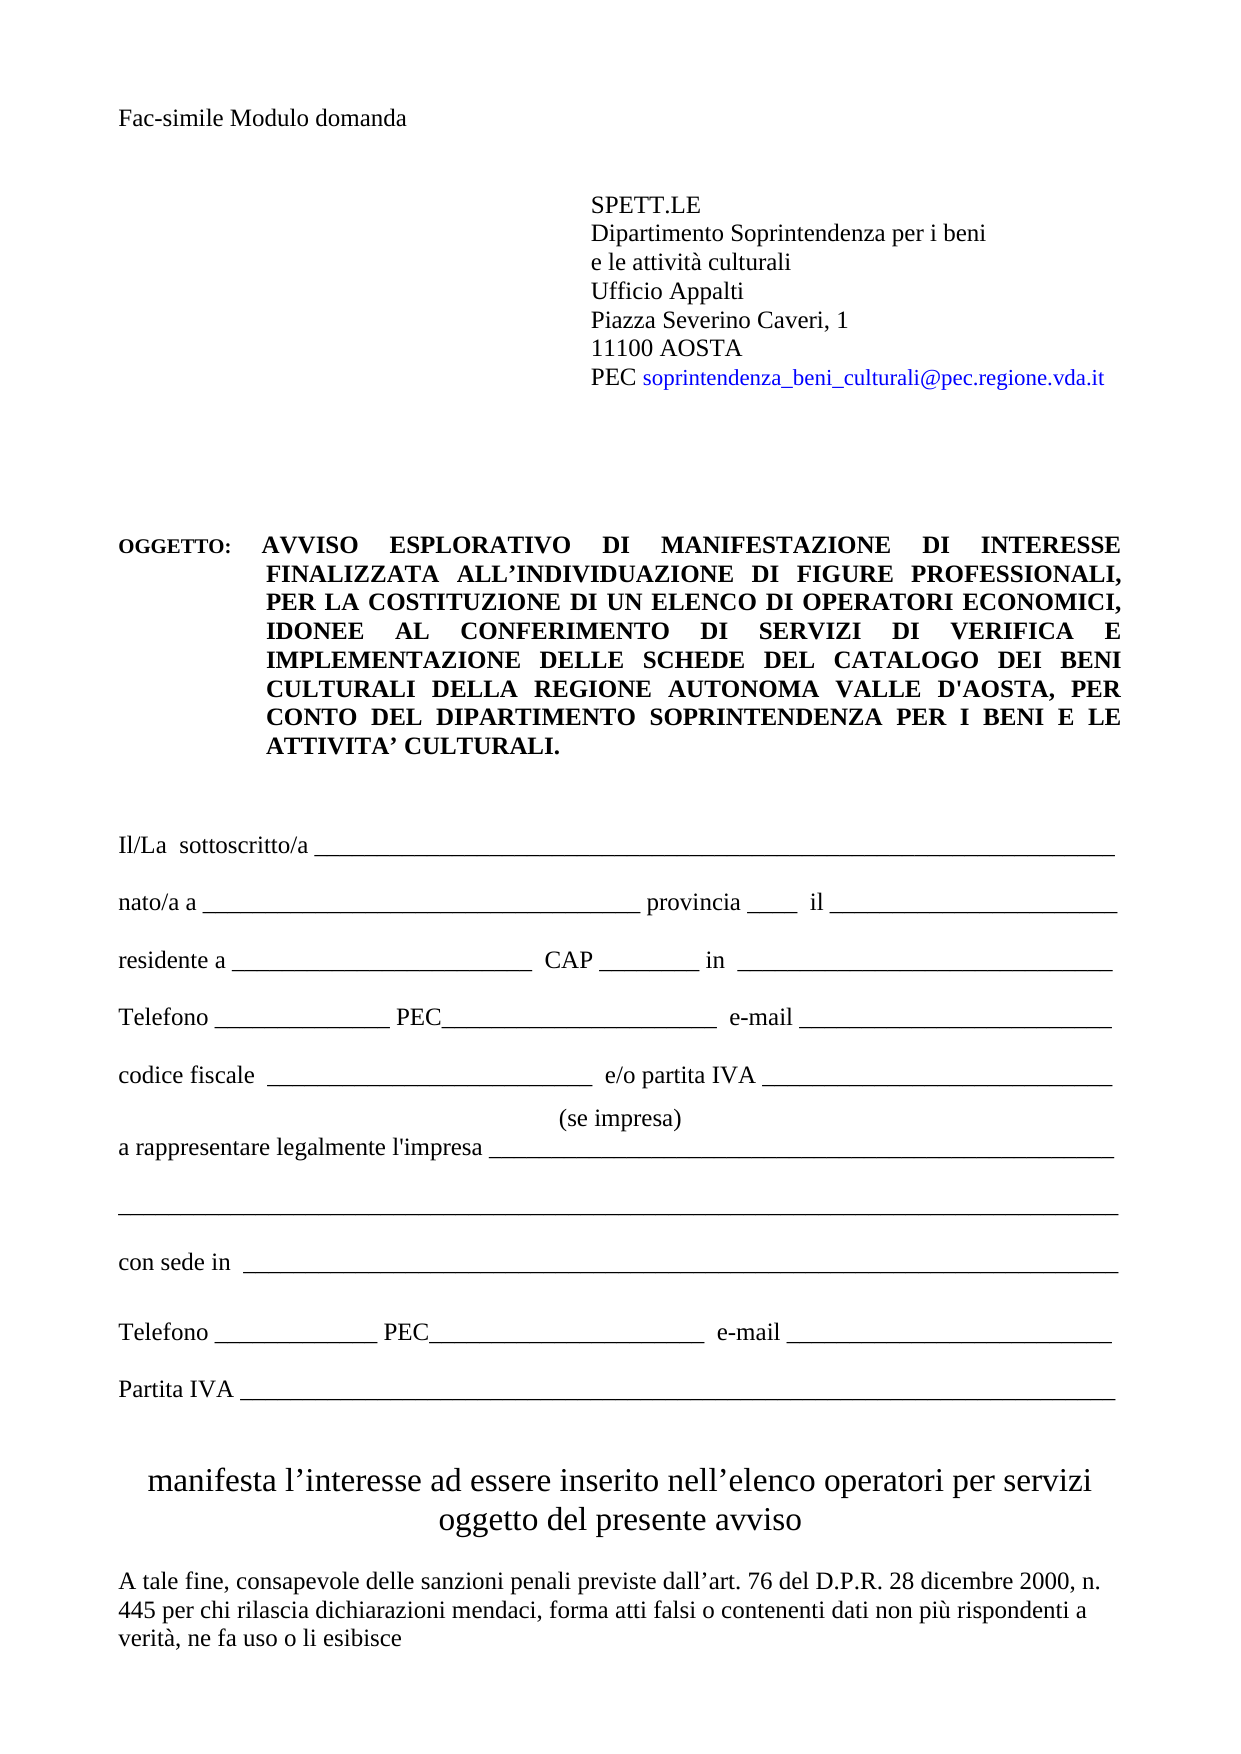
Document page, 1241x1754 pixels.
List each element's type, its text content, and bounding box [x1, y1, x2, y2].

text Telefono _____________ PEC______________________ e-mail __________________________ [118, 1317, 1122, 1346]
text a rappresentare legalmente l'impresa __________________________________________________ [118, 1132, 1122, 1161]
text 445 per chi rilascia dichiarazioni mendaci, forma atti falsi o contenenti dati non più rispondenti a [118, 1595, 1122, 1623]
text SPETT.LE [591, 190, 1122, 218]
text OGGETTO: AVVISO ESPLORATIVO DI MANIFESTAZIONE DI INTERESSE FINALIZZATA ALL’INDIVIDUAZIONE DI FIGURE PROFESSIONALI, PER LA COSTITUZIONE DI UN ELENCO DI OPERATORI ECONOMICI, IDONEE AL CONFERIMENTO DI SERVIZI DI VERIFICA E IMPLEMENTAZIONE DELLE SCHEDE DEL CATALOGO DEI BENI CULTURALI DELLA REGIONE AUTONOMA VALLE D'AOSTA, PER CONTO DEL DIPARTIMENTO SOPRINTENDENZA PER I BENI E LE ATTIVITA’ CULTURALI. [118, 530, 1122, 760]
text Il/La sottoscritto/a ________________________________________________________________ nato/a a ___________________________________ provincia ____ il _______________________ residente a ________________________ CAP ________ in ______________________________ Telefono ______________ PEC______________________ e-mail _________________________ [118, 830, 1122, 1031]
text ________________________________________________________________________________ [118, 1189, 1122, 1218]
text Piazza Severino Caveri, 1 [591, 305, 1122, 333]
text Ufficio Appalti [591, 276, 1122, 305]
text manifesta l’interesse ad essere inserito nell’elenco operatori per servizi oggetto del presente avviso [118, 1461, 1122, 1537]
text 11100 AOSTA [591, 333, 1122, 362]
text codice fiscale __________________________ e/o partita IVA ____________________________ [118, 1060, 1122, 1089]
text Dipartimento Soprintendenza per i beni [591, 218, 1122, 247]
text con sede in ______________________________________________________________________ [118, 1247, 1122, 1276]
text PEC soprintendenza_beni_culturali@pec.regione.vda.it [591, 362, 1122, 391]
text e le attività culturali [591, 247, 1122, 276]
text A tale fine, consapevole delle sanzioni penali previste dall’art. 76 del D.P.R. 28 dicembre 2000, n. [118, 1566, 1122, 1595]
text verità, ne fa uso o li esibisce [118, 1623, 1122, 1652]
text Partita IVA ______________________________________________________________________ [118, 1374, 1122, 1403]
text Fac-simile Modulo domanda [118, 103, 1122, 132]
text (se impresa) [118, 1103, 1122, 1132]
